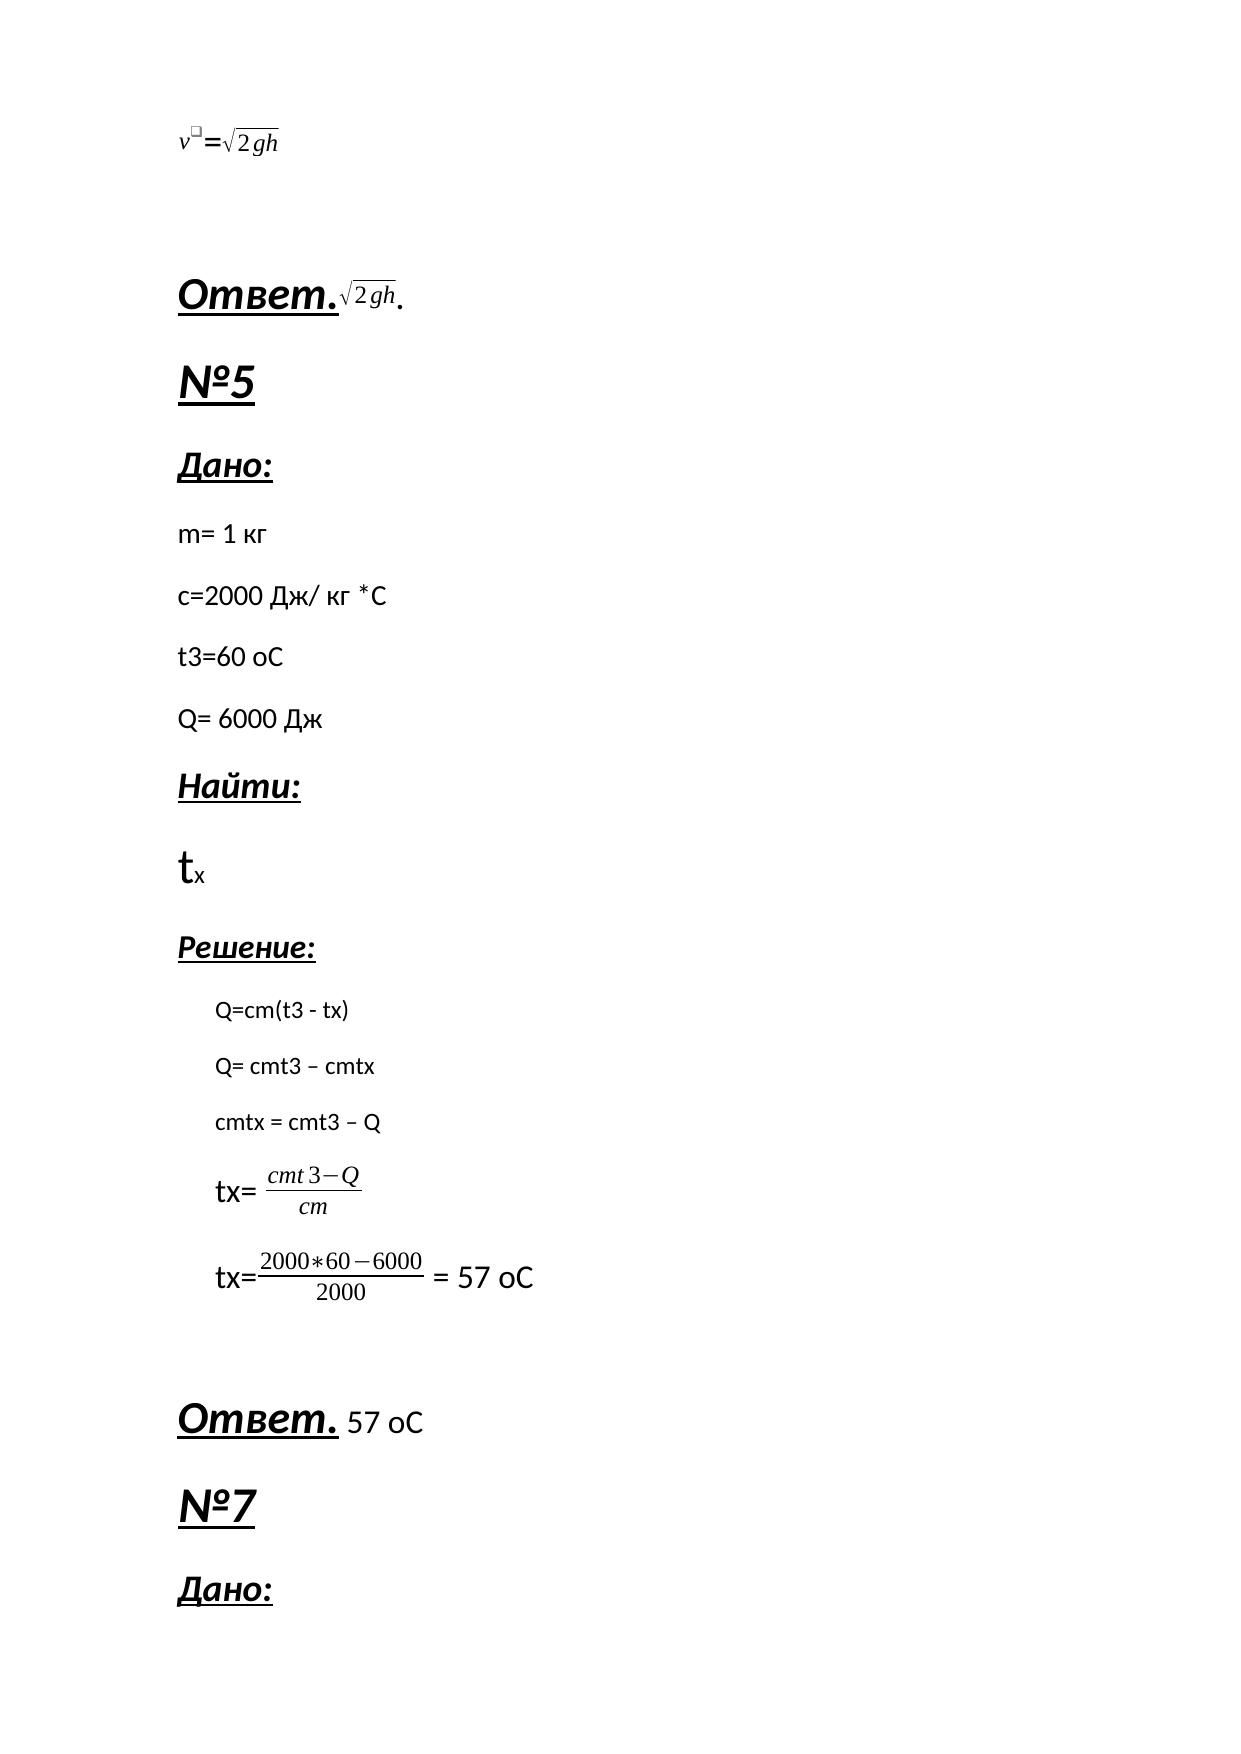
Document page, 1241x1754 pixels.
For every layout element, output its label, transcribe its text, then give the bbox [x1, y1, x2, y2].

text №5 [177, 350, 1152, 411]
text t3=60 oC [177, 638, 1152, 674]
text = [177, 118, 1152, 164]
text Решение: [177, 926, 1152, 967]
text tx= [215, 1161, 1152, 1220]
text cmtx = cmt3 – Q [215, 1106, 1152, 1136]
text Q= 6000 Дж [177, 700, 1152, 736]
text №7 [177, 1474, 1152, 1535]
text Q=cm(t3 - tx) [215, 994, 1152, 1024]
text Q= cmt3 – cmtx [215, 1050, 1152, 1080]
text tx= = 57 oC [215, 1247, 1152, 1306]
text Дано: [177, 1565, 1152, 1611]
text m= 1 кг [177, 515, 1152, 550]
text Дано: [177, 441, 1152, 487]
text c=2000 Дж/ кг *С [177, 577, 1152, 612]
text Ответ.. [177, 265, 1152, 321]
text tx [177, 835, 1152, 896]
text Найти: [177, 762, 1152, 808]
text Ответ. 57 oC [177, 1389, 1152, 1445]
